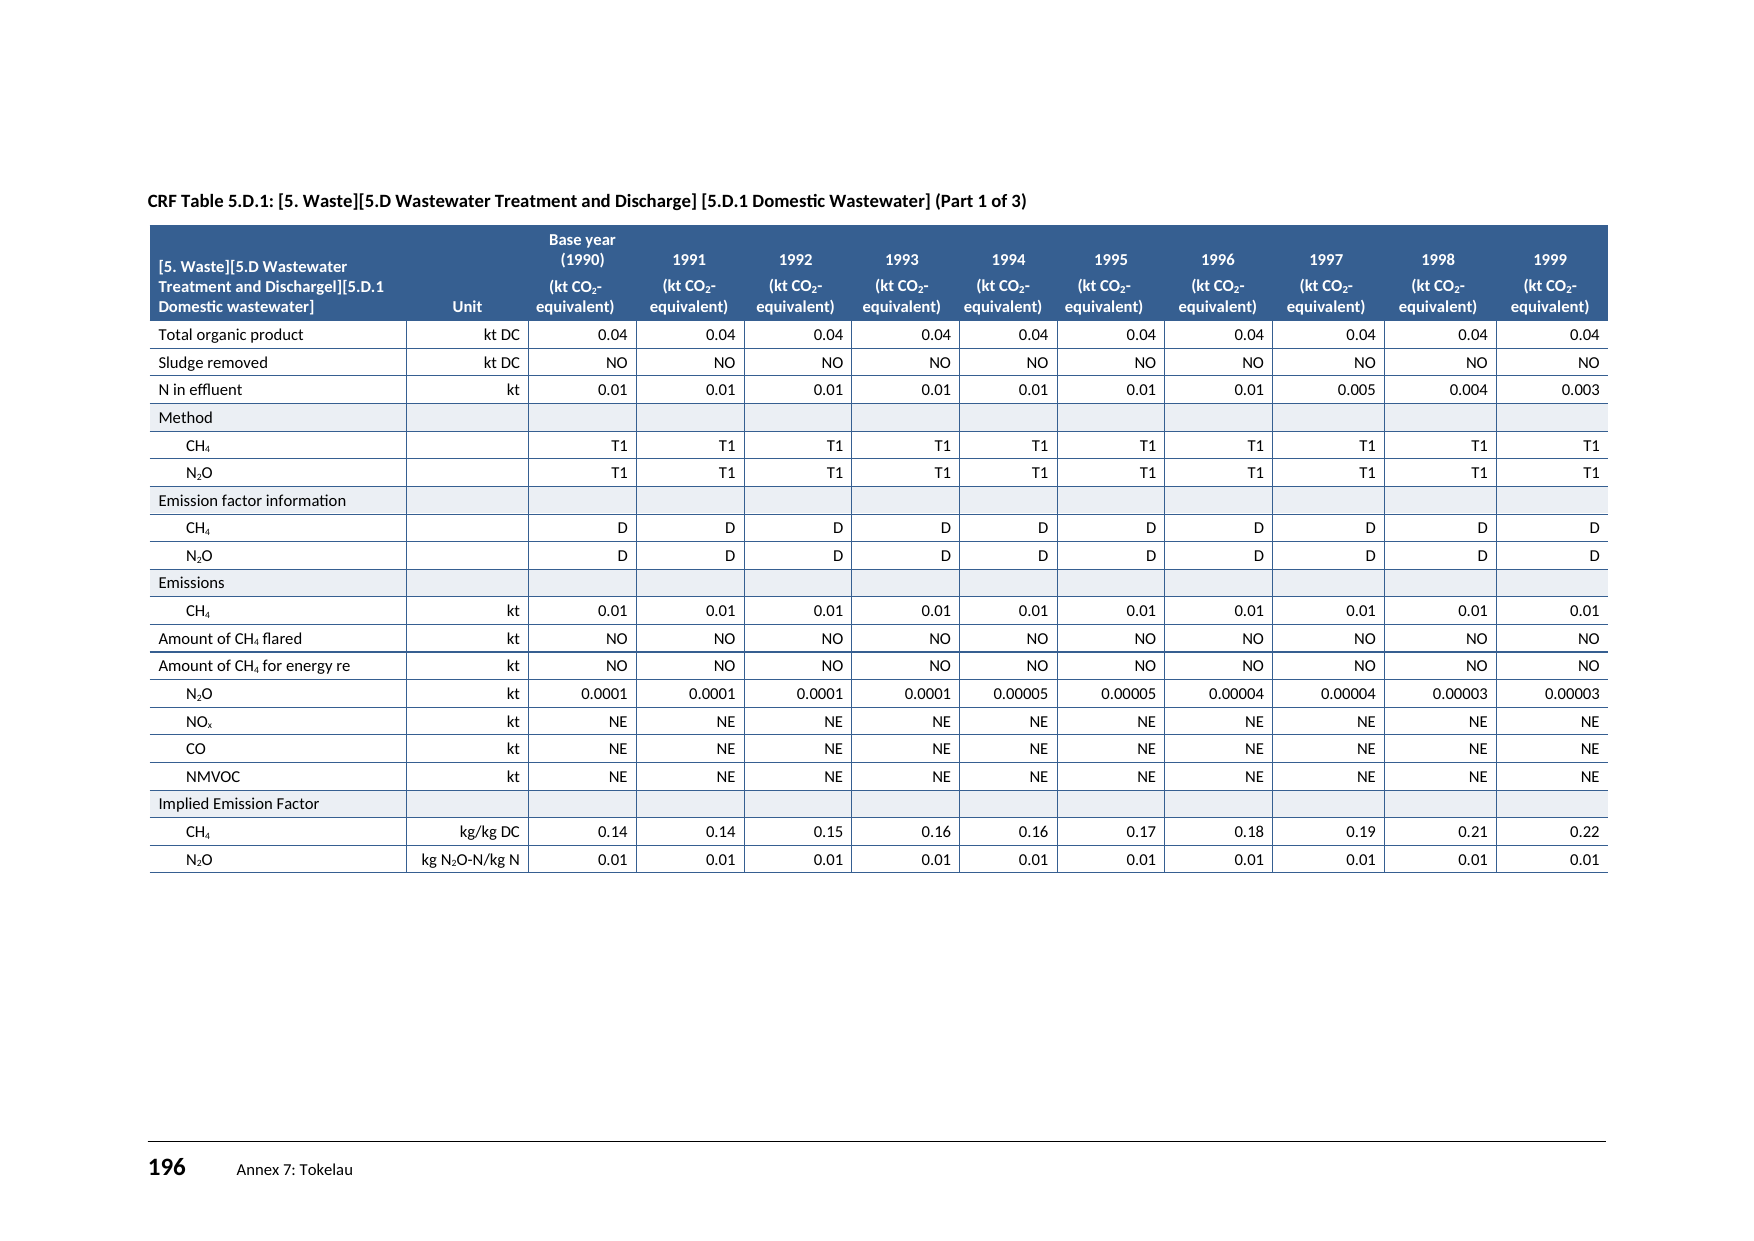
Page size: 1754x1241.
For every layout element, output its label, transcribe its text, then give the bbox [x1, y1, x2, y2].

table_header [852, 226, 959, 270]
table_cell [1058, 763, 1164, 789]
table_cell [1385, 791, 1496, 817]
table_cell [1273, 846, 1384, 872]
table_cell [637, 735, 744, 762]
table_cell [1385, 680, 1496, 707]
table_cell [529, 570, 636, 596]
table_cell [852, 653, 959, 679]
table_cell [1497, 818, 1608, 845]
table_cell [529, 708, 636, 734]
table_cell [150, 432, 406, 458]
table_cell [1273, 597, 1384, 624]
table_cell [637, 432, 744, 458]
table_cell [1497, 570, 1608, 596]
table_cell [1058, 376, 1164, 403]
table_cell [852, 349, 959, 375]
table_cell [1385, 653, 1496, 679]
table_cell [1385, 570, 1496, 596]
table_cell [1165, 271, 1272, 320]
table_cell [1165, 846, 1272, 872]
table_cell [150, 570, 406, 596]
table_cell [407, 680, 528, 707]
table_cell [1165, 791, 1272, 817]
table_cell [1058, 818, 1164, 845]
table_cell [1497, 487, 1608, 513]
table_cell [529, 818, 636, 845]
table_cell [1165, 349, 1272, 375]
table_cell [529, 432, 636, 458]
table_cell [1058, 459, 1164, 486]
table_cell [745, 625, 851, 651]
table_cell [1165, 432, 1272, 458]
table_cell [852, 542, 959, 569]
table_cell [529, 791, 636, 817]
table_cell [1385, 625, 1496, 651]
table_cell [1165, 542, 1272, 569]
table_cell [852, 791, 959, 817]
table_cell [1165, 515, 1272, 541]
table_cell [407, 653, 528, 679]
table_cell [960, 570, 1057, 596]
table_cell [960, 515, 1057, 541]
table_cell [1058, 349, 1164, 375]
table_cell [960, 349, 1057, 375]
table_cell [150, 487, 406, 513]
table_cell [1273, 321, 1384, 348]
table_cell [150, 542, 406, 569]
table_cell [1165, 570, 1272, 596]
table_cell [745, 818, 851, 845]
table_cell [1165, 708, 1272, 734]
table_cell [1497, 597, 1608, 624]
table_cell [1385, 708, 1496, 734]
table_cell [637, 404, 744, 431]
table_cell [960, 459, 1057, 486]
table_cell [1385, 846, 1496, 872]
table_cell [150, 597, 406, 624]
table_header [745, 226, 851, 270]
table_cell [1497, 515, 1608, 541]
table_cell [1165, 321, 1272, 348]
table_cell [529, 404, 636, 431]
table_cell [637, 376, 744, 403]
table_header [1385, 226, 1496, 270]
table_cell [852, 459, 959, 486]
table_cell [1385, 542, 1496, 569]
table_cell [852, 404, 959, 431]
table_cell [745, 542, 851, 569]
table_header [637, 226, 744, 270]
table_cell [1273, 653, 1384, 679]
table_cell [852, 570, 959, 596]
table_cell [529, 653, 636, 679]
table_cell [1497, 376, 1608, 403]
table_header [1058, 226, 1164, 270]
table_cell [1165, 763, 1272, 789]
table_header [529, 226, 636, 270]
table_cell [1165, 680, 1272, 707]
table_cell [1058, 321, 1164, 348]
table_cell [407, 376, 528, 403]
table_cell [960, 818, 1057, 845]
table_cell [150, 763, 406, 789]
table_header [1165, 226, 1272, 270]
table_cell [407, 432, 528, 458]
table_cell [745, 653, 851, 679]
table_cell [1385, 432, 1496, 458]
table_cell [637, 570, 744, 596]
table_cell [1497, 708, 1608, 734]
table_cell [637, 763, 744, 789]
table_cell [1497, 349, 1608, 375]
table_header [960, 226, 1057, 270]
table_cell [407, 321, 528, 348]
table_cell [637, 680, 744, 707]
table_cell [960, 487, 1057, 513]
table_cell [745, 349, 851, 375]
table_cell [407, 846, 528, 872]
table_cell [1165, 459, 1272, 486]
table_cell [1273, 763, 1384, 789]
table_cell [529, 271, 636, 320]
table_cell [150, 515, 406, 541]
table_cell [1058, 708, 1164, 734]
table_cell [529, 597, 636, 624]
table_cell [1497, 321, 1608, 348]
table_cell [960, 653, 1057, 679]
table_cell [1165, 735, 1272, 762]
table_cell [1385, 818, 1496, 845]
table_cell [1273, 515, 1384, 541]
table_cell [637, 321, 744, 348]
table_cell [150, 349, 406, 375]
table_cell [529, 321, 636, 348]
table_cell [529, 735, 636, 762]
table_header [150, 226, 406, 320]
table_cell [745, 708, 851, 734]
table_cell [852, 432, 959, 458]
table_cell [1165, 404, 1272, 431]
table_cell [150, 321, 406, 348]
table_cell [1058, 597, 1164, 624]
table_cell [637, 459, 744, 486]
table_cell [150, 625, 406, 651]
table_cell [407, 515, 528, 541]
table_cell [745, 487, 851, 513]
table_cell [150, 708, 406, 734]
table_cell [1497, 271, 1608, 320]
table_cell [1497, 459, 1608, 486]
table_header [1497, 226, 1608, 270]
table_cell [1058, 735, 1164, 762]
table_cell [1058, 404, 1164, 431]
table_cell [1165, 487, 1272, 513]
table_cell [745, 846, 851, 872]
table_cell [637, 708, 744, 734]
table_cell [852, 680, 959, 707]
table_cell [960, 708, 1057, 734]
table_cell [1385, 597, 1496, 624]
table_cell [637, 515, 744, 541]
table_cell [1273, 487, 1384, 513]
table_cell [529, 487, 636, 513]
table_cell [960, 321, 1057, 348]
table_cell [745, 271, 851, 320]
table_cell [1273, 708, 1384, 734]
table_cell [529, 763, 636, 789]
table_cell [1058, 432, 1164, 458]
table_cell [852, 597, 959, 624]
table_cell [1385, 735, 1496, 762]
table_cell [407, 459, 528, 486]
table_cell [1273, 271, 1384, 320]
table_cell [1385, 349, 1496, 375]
text CRF Table 5.D.1: [5. Waste][5.D Wastewater Treatment and Discharge] [5.D.1 Domestic Wastewater] (Part 1 of 3) [148, 190, 1606, 213]
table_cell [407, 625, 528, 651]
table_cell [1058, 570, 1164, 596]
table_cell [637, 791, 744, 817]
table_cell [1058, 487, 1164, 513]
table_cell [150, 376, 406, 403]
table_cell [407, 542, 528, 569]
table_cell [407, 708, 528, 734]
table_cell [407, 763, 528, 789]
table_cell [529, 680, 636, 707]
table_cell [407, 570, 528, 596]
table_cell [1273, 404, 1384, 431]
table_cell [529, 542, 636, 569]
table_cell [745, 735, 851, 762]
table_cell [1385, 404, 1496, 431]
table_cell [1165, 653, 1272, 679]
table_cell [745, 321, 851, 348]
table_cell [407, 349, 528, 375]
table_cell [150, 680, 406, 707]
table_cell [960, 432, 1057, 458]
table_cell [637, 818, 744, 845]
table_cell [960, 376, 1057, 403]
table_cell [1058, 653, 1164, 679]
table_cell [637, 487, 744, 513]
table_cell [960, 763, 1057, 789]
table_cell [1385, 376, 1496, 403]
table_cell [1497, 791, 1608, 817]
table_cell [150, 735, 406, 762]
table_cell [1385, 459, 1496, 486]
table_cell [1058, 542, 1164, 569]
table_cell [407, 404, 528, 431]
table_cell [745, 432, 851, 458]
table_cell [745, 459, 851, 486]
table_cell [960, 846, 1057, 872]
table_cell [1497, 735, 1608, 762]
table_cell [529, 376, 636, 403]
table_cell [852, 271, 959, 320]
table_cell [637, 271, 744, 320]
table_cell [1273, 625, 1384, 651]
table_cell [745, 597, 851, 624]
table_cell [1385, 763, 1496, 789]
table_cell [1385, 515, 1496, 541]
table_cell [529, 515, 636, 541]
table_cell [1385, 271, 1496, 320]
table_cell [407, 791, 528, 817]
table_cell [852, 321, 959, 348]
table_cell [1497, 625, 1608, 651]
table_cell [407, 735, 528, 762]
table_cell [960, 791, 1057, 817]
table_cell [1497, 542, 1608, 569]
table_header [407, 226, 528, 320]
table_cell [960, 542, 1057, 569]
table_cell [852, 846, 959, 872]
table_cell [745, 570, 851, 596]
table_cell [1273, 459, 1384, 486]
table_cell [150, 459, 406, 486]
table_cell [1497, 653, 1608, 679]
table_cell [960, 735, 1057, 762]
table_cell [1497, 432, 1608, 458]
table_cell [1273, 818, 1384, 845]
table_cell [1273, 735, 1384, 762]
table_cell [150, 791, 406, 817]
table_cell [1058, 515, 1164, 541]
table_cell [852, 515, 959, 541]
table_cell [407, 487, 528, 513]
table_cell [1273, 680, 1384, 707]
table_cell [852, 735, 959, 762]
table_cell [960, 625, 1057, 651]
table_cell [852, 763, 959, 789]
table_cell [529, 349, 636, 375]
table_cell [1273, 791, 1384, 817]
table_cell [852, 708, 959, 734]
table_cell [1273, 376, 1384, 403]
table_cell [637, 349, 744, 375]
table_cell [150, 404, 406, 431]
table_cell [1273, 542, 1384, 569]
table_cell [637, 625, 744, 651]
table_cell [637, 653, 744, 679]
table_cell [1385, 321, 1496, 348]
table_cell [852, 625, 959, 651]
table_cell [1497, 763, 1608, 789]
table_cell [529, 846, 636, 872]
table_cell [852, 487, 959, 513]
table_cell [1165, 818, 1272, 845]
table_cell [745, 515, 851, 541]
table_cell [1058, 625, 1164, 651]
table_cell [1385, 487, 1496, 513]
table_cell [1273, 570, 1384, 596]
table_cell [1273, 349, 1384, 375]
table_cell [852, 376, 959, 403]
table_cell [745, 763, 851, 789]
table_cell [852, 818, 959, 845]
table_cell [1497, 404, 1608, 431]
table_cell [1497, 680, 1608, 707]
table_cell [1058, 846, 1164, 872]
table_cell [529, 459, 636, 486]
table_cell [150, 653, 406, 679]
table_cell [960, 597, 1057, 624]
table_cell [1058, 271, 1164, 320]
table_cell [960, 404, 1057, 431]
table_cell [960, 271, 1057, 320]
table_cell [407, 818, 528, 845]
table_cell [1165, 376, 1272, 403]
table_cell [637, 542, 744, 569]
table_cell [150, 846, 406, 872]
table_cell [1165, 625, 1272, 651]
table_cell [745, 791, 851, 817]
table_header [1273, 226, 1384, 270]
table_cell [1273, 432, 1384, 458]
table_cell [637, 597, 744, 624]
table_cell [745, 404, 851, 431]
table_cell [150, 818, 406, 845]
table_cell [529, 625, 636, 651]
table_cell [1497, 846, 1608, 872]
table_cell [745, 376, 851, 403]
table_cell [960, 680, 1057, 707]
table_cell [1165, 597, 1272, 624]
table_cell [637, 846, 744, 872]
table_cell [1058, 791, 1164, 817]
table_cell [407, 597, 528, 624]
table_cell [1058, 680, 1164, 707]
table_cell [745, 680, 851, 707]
